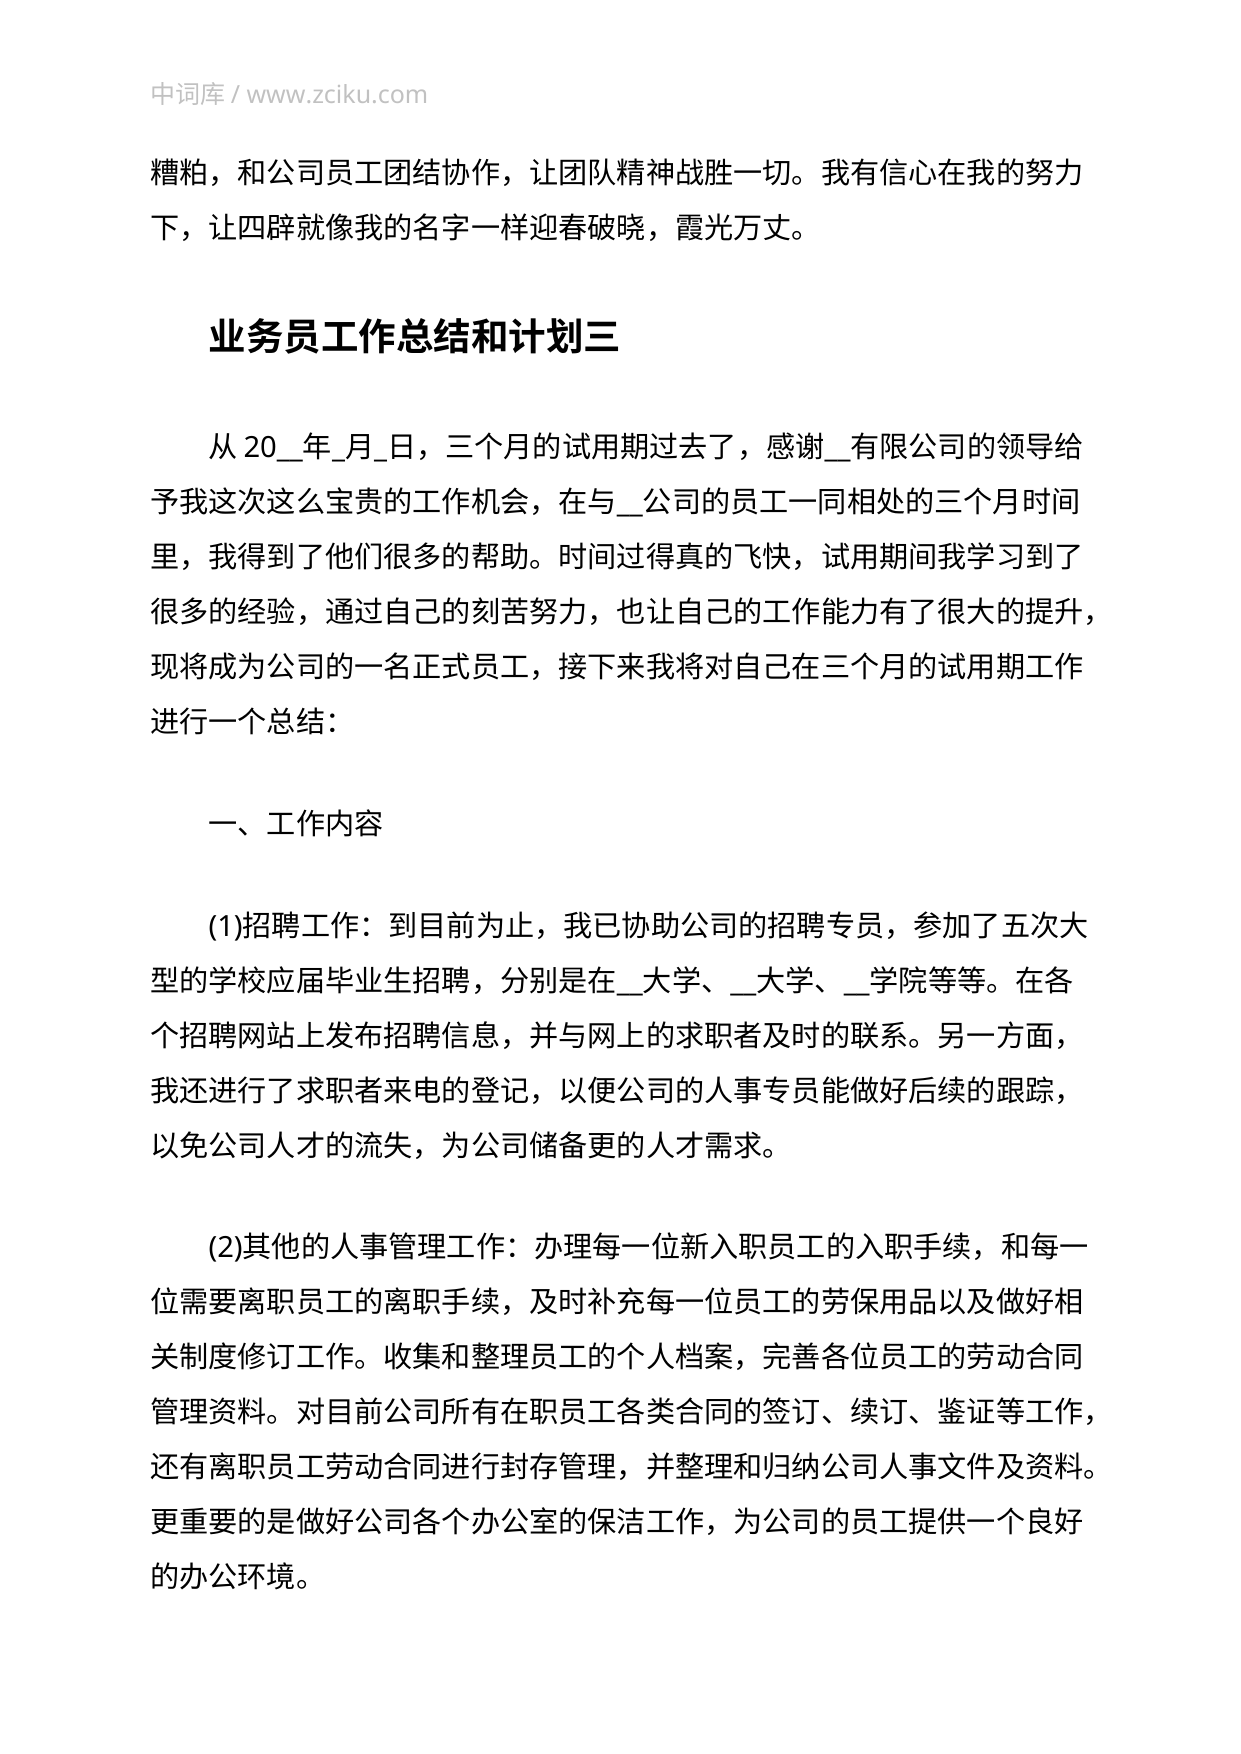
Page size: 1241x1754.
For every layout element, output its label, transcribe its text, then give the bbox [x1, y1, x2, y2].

text 从20__年_月_日，三个月的试用期过去了，感谢__有限公司的领导给予我这次这么宝贵的工作机会，在与__公司的员工一同相处的三个月时间里，我得到了他们很多的帮助。时间过得真的飞快，试用期间我学习到了很多的经验，通过自己的刻苦努力，也让自己的工作能力有了很大的提升，现将成为公司的一名正式员工，接下来我将对自己在三个月的试用期工作进行一个总结： [150, 424, 1090, 741]
text (1)招聘工作：到目前为止，我已协助公司的招聘专员，参加了五次大型的学校应届毕业生招聘，分别是在__大学、__大学、__学院等等。在各个招聘网站上发布招聘信息，并与网上的求职者及时的联系。另一方面，我还进行了求职者来电的登记，以便公司的人事专员能做好后续的跟踪，以免公司人才的流失，为公司储备更的人才需求。 [150, 902, 1090, 1164]
text 一、工作内容 [150, 801, 1090, 843]
text (2)其他的人事管理工作：办理每一位新入职员工的入职手续，和每一位需要离职员工的离职手续，及时补充每一位员工的劳保用品以及做好相关制度修订工作。收集和整理员工的个人档案，完善各位员工的劳动合同管理资料。对目前公司所有在职员工各类合同的签订、续订、鉴证等工作，还有离职员工劳动合同进行封存管理，并整理和归纳公司人事文件及资料。更重要的是做好公司各个办公室的保洁工作，为公司的员工提供一个良好的办公环境。 [150, 1224, 1090, 1596]
text 业务员工作总结和计划三 [150, 307, 1090, 361]
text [150, 150, 1090, 247]
